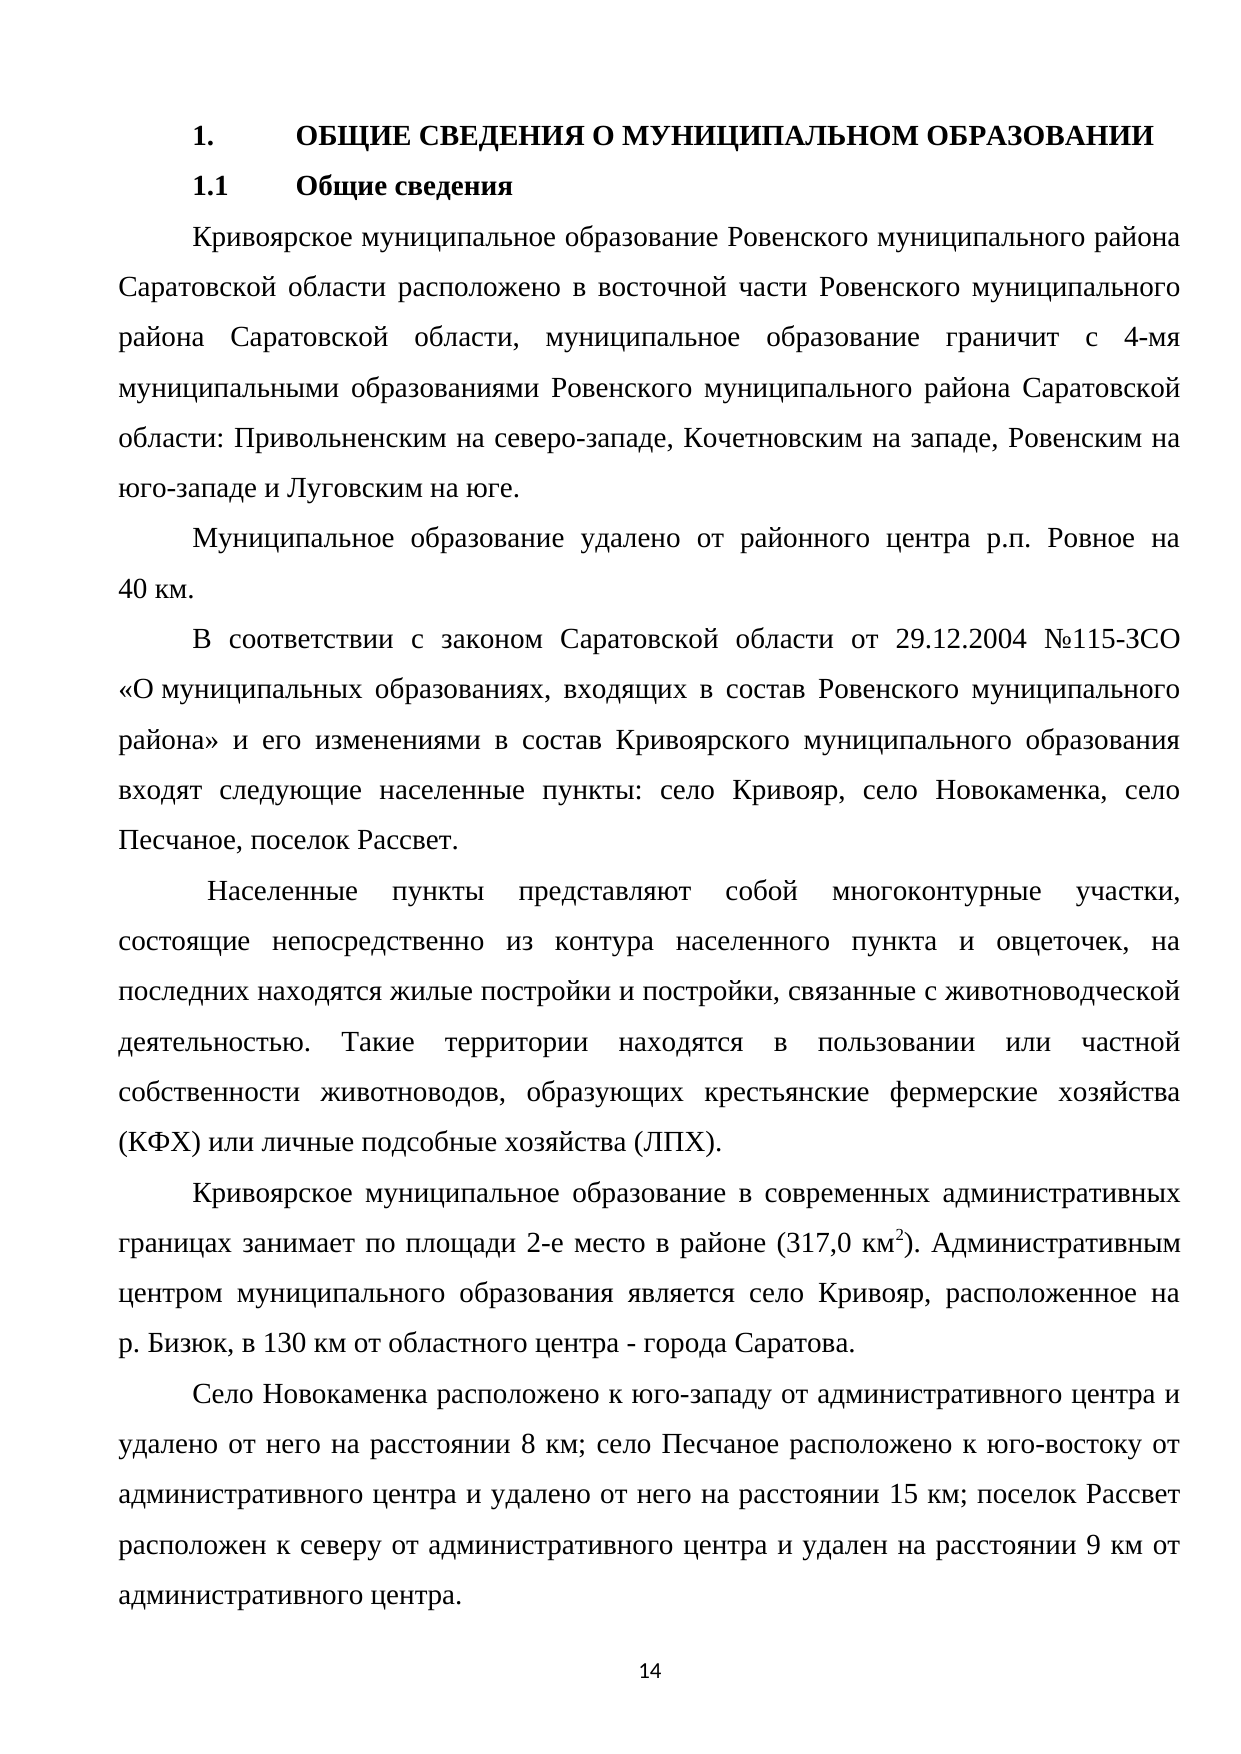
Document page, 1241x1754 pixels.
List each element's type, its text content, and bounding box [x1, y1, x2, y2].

text Муниципальное образование удалено от районного центра р.п. Ровное на 40 км. [118, 521, 1181, 604]
text В соответствии с законом Саратовской области от 29.12.2004 №115-ЗСО «О муниципальных образованиях, входящих в состав Ровенского муниципального района» и его изменениями в состав Кривоярского муниципального образования входят следующие населенные пункты: село Кривояр, село Новокаменка, село Песчаное, поселок Рассвет. [118, 621, 1181, 856]
list ОБЩИЕ СВЕДЕНИЯ О МУНИЦИПАЛЬНОМ ОБРАЗОВАНИИ [118, 118, 1181, 152]
text Населенные пункты представляют собой многоконтурные участки, состоящие непосредственно из контура населенного пункта и овцеточек, на последних находятся жилые постройки и постройки, связанные с животноводческой деятельностью. Такие территории находятся в пользовании или частной собственности животноводов, образующих крестьянские фермерские хозяйства (КФХ) или личные подсобные хозяйства (ЛПХ). [118, 873, 1181, 1158]
text Село Новокаменка расположено к юго-западу от административного центра и удалено от него на расстоянии 8 км; село Песчаное расположено к юго-востоку от административного центра и удалено от него на расстоянии 15 км; поселок Рассвет расположен к северу от административного центра и удален на расстоянии 9 км от административного центра. [118, 1376, 1181, 1611]
list Общие сведения [118, 168, 1181, 202]
text Кривоярское муниципальное образование в современных административных границах занимает по площади 2-е место в районе (317,0 км2). Административным центром муниципального образования является село Кривояр, расположенное на р. Бизюк, в 130 км от областного центра - города Саратова. [118, 1175, 1181, 1359]
text Кривоярское муниципальное образование Ровенского муниципального района Саратовской области расположено в восточной части Ровенского муниципального района Саратовской области, муниципальное образование граничит с 4-мя муниципальными образованиями Ровенского муниципального района Саратовской области: Привольненским на северо-западе, Кочетновским на западе, Ровенским на юго-западе и Луговским на юге. [118, 219, 1181, 504]
